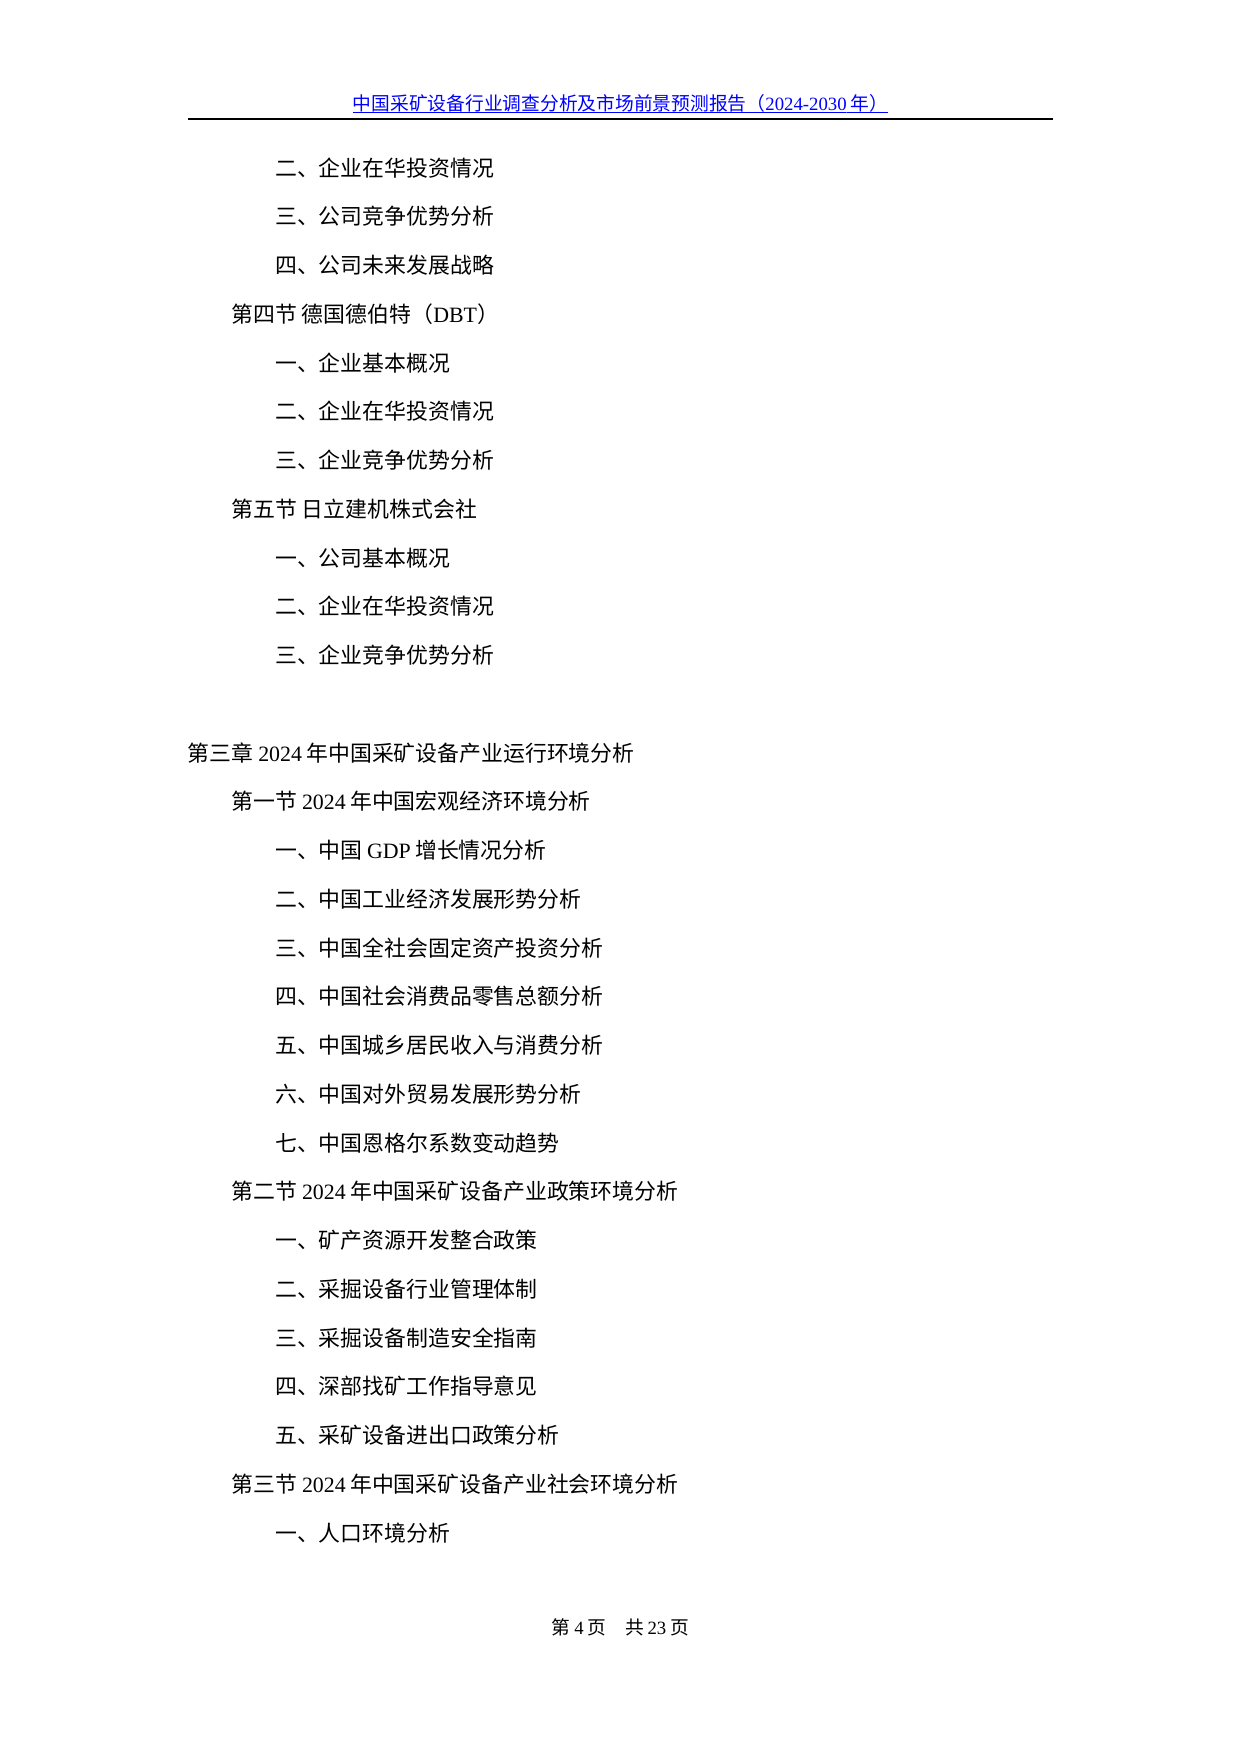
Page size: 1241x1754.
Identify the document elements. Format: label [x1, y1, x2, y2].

text [187, 150, 1053, 1548]
